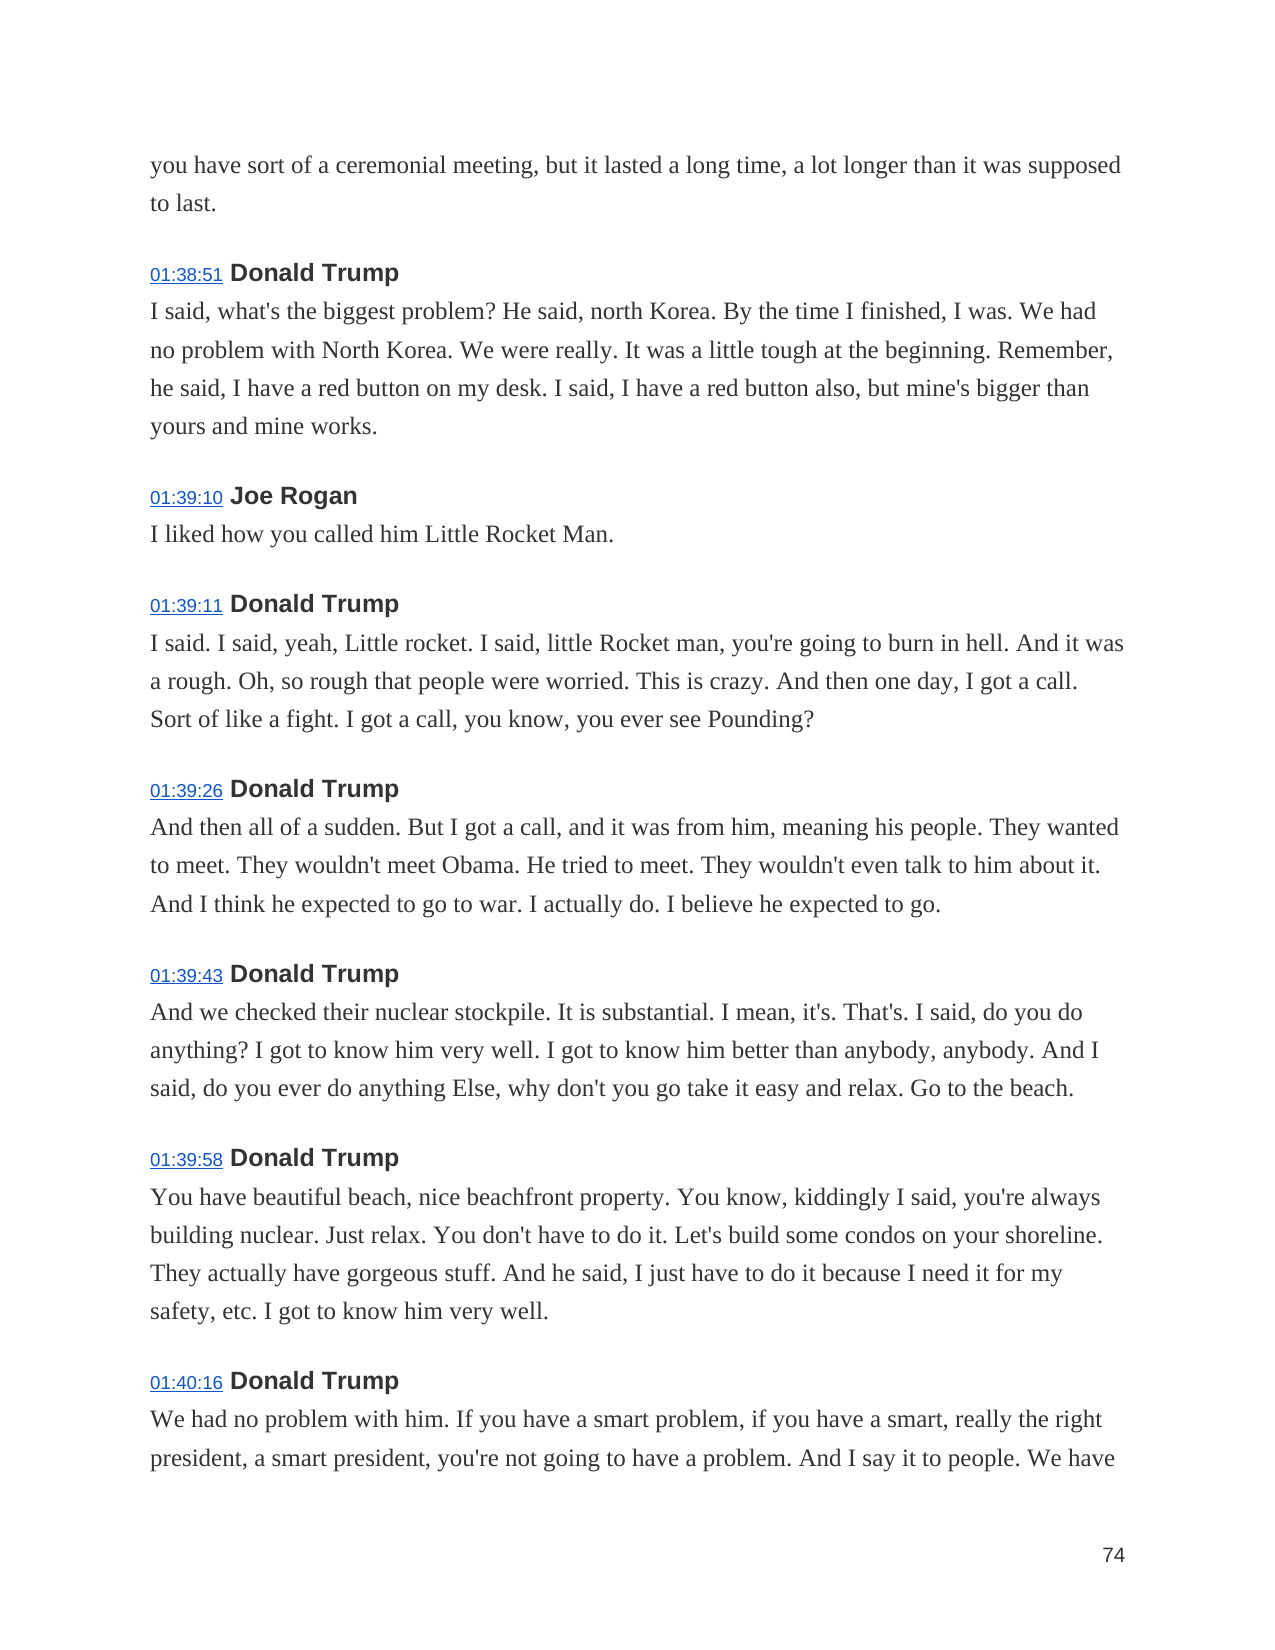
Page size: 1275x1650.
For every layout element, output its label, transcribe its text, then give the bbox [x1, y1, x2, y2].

text 01:39:43 Donald Trump [150, 959, 1125, 987]
text 01:39:26 Donald Trump [150, 774, 1125, 803]
text 01:38:51 Donald Trump [150, 258, 1125, 287]
text 01:40:16 Donald Trump [150, 1366, 1125, 1395]
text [150, 1404, 1125, 1472]
text I said, what's the biggest problem? He said, north Korea. By the time I finished, I was. We had no problem with North Korea. We were really. It was a little tough at the beginning. Remember, he said, I have a red button on my desk. I said, I have a red button also, but mine's bigger than yours and mine works. [150, 296, 1125, 440]
text I said. I said, yeah, Little rocket. I said, little Rocket man, you're going to burn in hell. And it was a rough. Oh, so rough that people were worried. This is crazy. And then one day, I got a call. Sort of like a fight. I got a call, you know, you ever see Pounding? [150, 628, 1125, 733]
text And then all of a sudden. But I got a call, and it was from him, meaning his people. They wanted to meet. They wouldn't meet Obama. He tried to meet. They wouldn't even talk to him about it. And I think he expected to go to war. I actually do. I believe he expected to go. [150, 812, 1125, 917]
text I liked how you called him Little Rocket Man. [150, 519, 1125, 548]
text You have beautiful beach, nice beachfront property. You know, kiddingly I said, you're always building nuclear. Just relax. You don't have to do it. Let's build some condos on your shoreline. They actually have gorgeous stuff. And he said, I just have to do it because I need it for my safety, etc. I got to know him very well. [150, 1182, 1125, 1325]
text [150, 150, 1125, 217]
text 01:39:10 Joe Rogan [150, 481, 1125, 510]
text 01:39:11 Donald Trump [150, 589, 1125, 618]
text 01:39:58 Donald Trump [150, 1143, 1125, 1172]
text And we checked their nuclear stockpile. It is substantial. I mean, it's. That's. I said, do you do anything? I got to know him very well. I got to know him better than anybody, anybody. And I said, do you ever do anything Else, why don't you go take it easy and relax. Go to the beach. [150, 997, 1125, 1102]
